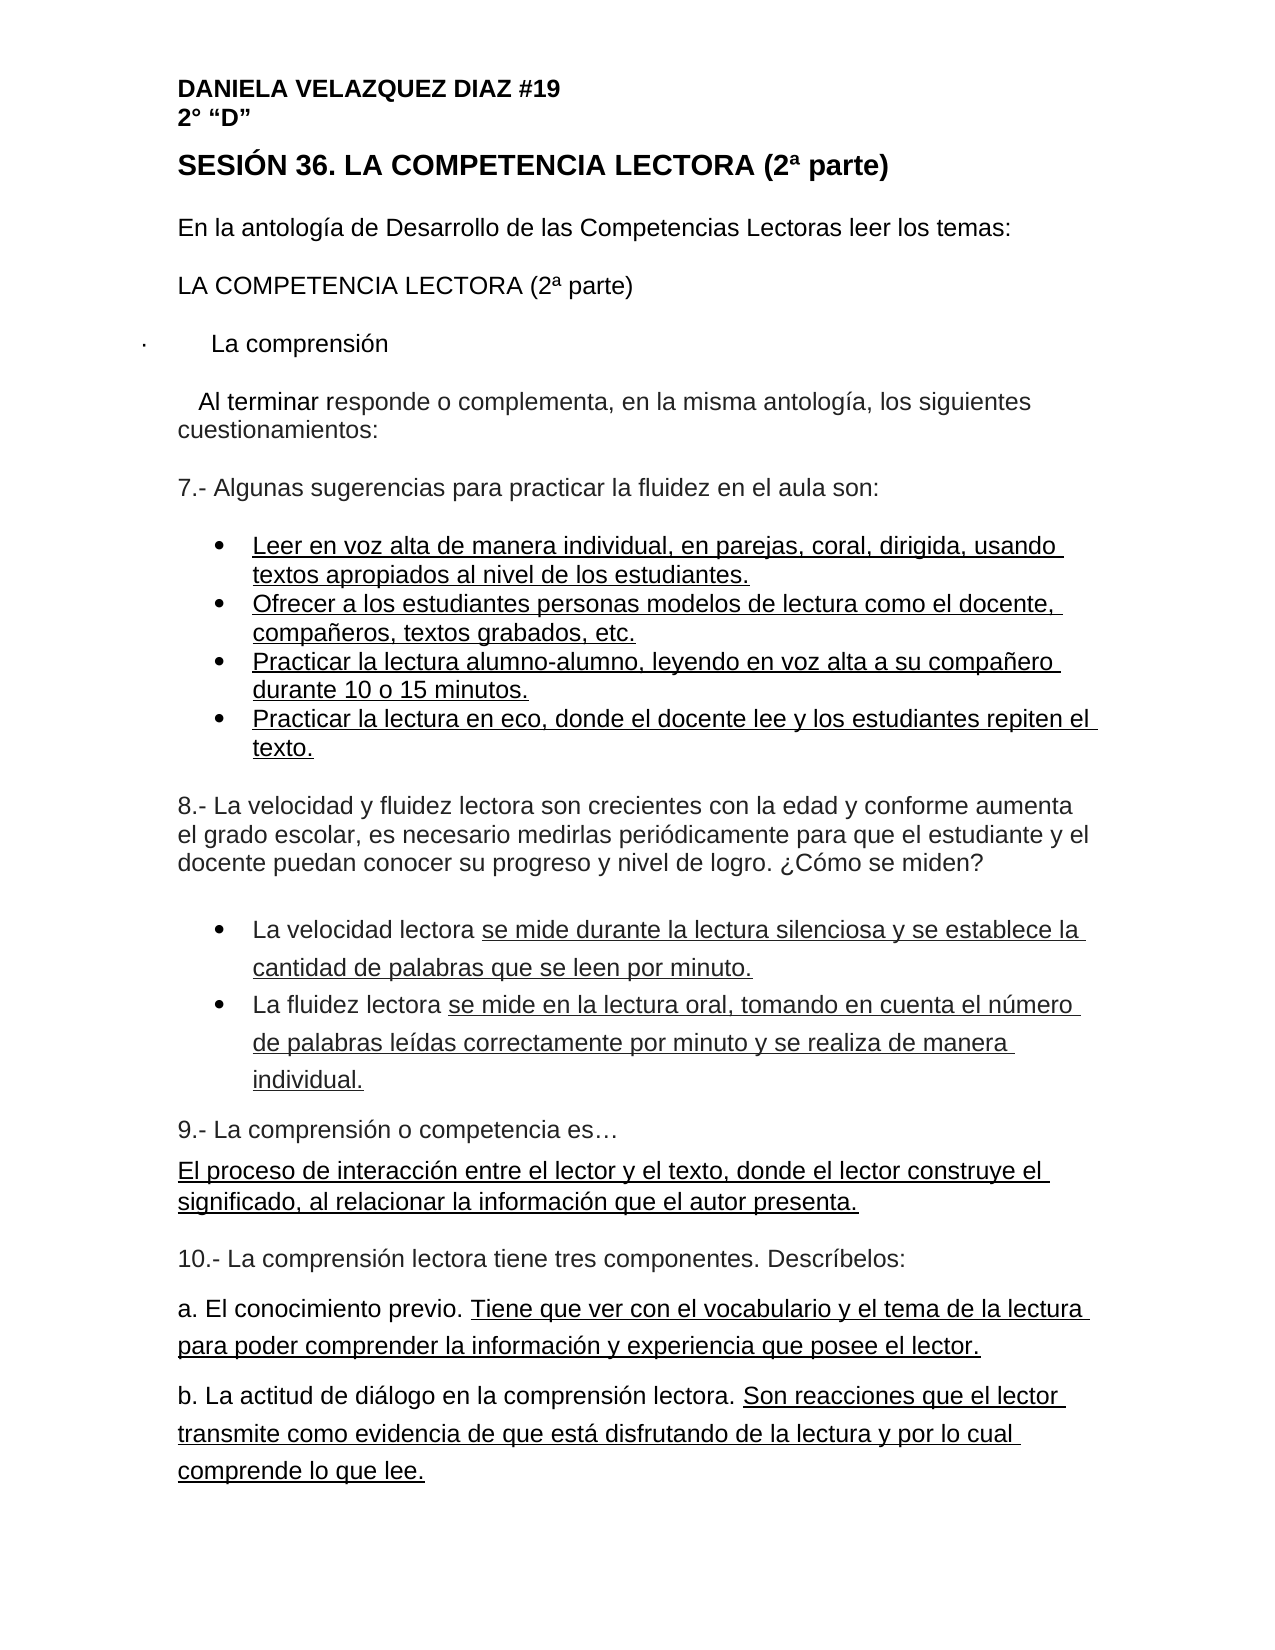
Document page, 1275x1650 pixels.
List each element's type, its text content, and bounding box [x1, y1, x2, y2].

text Al terminar responde o complementa, en la misma antología, los siguientes cuestionamientos: [177, 387, 1098, 444]
text El proceso de interacción entre el lector y el texto, donde el lector construye el significado, al relacionar la información que el autor presenta. [177, 1273, 1098, 1333]
text 7.- Algunas sugerencias para practicar la fluidez en el aula son: [177, 473, 1098, 502]
list Ofrecer a los estudiantes personas modelos de lectura como el docente, compañeros, textos grabados, etc. [215, 618, 1098, 676]
text 9.- La comprensión o competencia es… [177, 1223, 1098, 1260]
list Practicar la lectura en eco, donde el docente lee y los estudiantes repiten el texto. [215, 792, 1098, 849]
list La velocidad lectora se mide durante la lectura silenciosa y se establece la cantidad de palabras que se leen por minuto. [215, 994, 1098, 1069]
list Leer en voz alta de manera individual, en parejas, coral, dirigida, usando textos apropiados al nivel de los estudiantes. [215, 531, 1098, 589]
list La fluidez lectora se mide en la lectura oral, tomando en cuenta el número de palabras leídas correctamente por minuto y se realiza de manera individual. [215, 1098, 1098, 1210]
text 10.- La comprensión lectora tiene tres componentes. Descríbelos: [177, 1352, 1098, 1389]
list Practicar la lectura alumno-alumno, leyendo en voz alta a su compañero durante 10 o 15 minutos. [215, 705, 1098, 762]
text En la antología de Desarrollo de las Competencias Lectoras leer los temas: [177, 213, 1098, 242]
text SESIÓN 36. LA COMPETENCIA LECTORA (2ª parte) [177, 148, 1098, 181]
text · La comprensión [140, 329, 1098, 357]
text a. El conocimiento previo. Tiene que ver con el vocabulario y el tema de la lectura para poder comprender la información y experiencia que posee el lector. [177, 1402, 1098, 1477]
text LA COMPETENCIA LECTORA (2ª parte) [177, 271, 1098, 299]
text 8.- La velocidad y fluidez lectora son crecientes con la edad y conforme aumenta el grado escolar, es necesario medirlas periódicamente para que el estudiante y el docente puedan conocer su progreso y nivel de logro. ¿Cómo se miden? [177, 878, 1098, 964]
